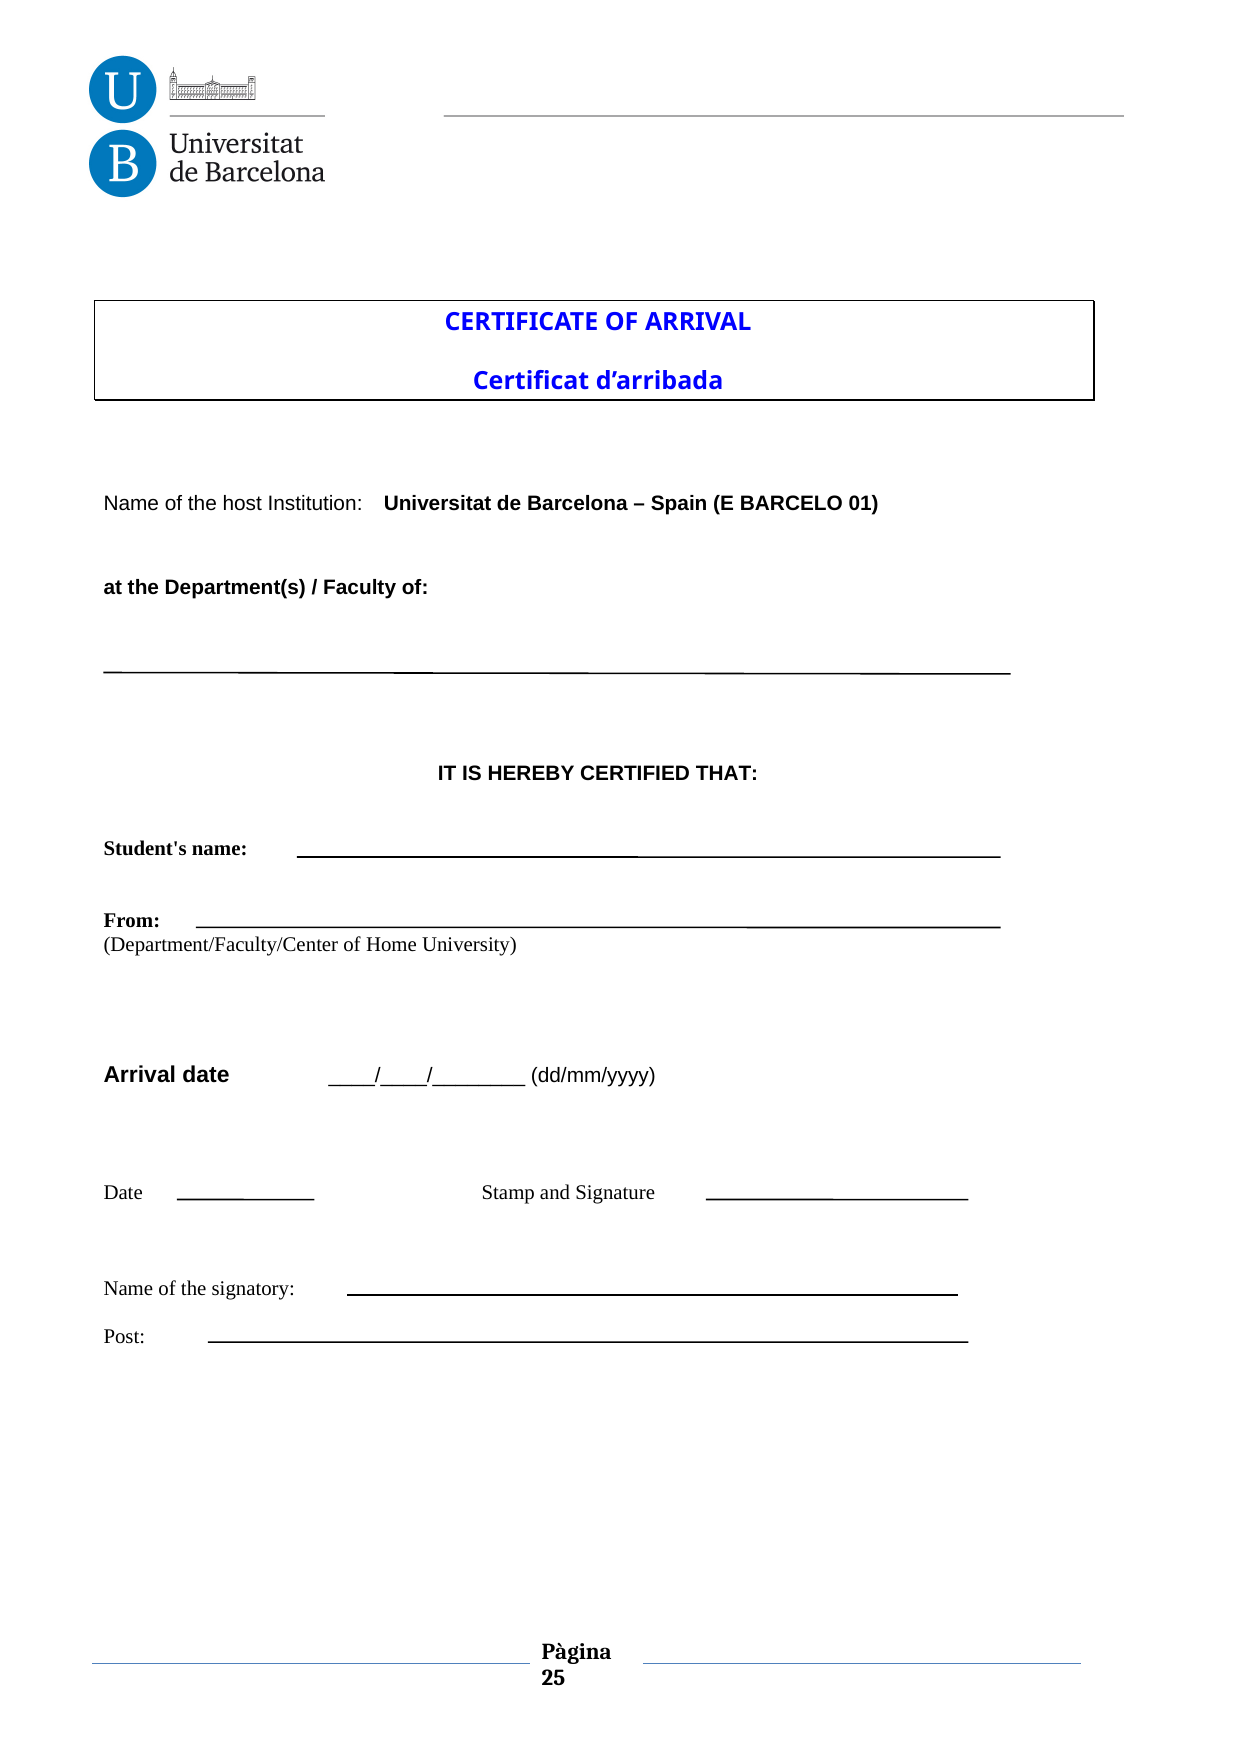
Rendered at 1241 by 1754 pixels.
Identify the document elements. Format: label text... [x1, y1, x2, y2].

text IT IS HEREBY CERTIFIED THAT: [103, 761, 1092, 785]
text Post: [103, 1324, 1092, 1348]
title Certificat d’arribada [95, 359, 1093, 399]
picture [60, 44, 1241, 209]
text Student's name: [103, 836, 1092, 860]
text Name of the host Institution: Universitat de Barcelona – Spain (E BARCELO 01) [103, 491, 1092, 515]
text Name of the signatory: [103, 1276, 1092, 1300]
text Date Stamp and Signature [103, 1180, 1092, 1204]
title CERTIFICATE OF ARRIVAL [95, 301, 1093, 337]
text Arrival date ____/____/________ (dd/mm/yyyy) [103, 1061, 1092, 1088]
text From: [103, 908, 1092, 932]
text at the Department(s) / Faculty of: [103, 575, 1092, 599]
text (Department/Faculty/Center of Home University) [103, 932, 1092, 956]
